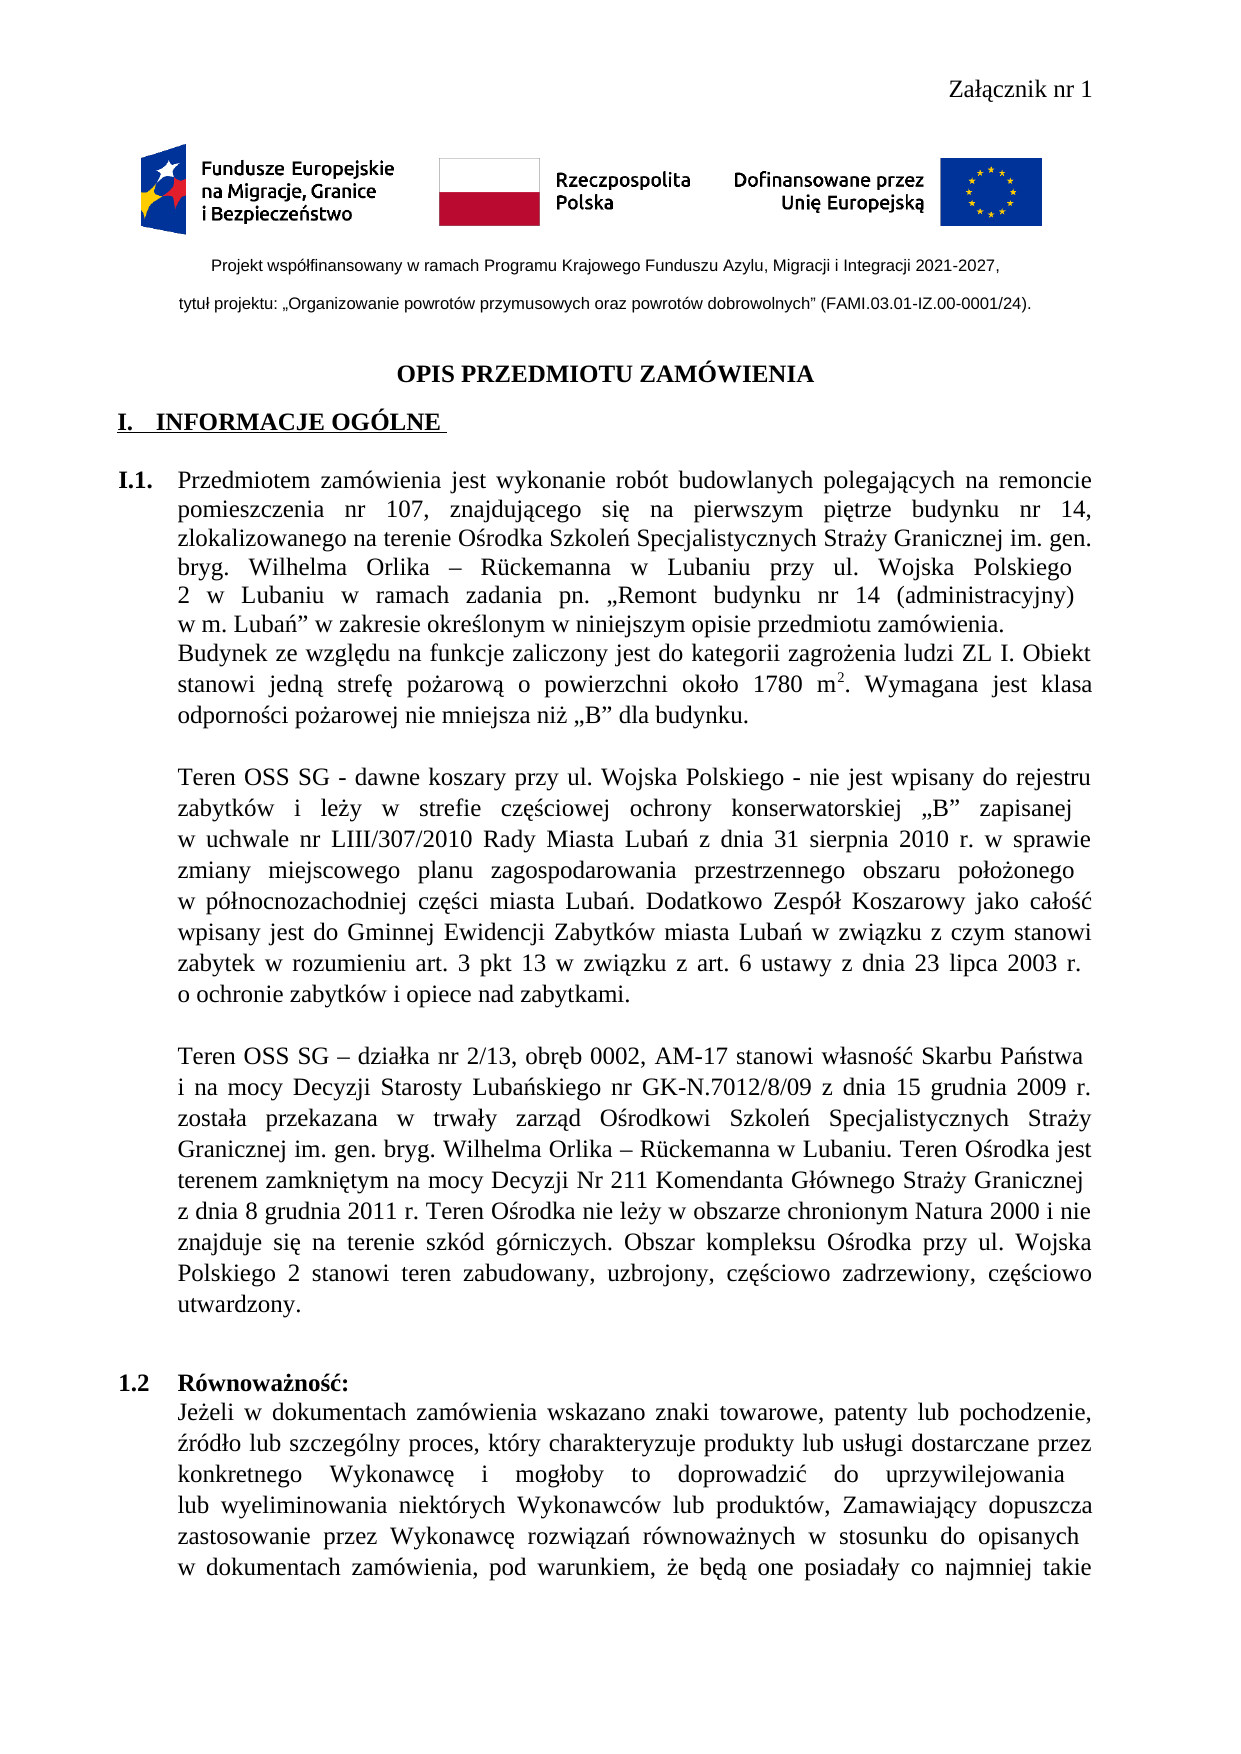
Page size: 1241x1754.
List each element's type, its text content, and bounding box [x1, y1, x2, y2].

list Teren OSS SG - dawne koszary przy ul. Wojska Polskiego - nie jest wpisany do rejestru zabytków i leży w strefie częściowej ochrony konserwatorskiej „B” zapisanej w uchwale nr LIII/307/2010 Rady Miasta Lubań z dnia 31 sierpnia 2010 r. w sprawie zmiany miejscowego planu zagospodarowania przestrzennego obszaru położonego w północnozachodniej części miasta Lubań. Dodatkowo Zespół Koszarowy jako całość wpisany jest do Gminnej Ewidencji Zabytków miasta Lubań w związku z czym stanowi zabytek w rozumieniu art. 3 pkt 13 w związku z art. 6 ustawy z dnia 23 lipca 2003 r. o ochronie zabytków i opiece nad zabytkami. [177, 762, 1093, 1008]
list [177, 1397, 1093, 1581]
list Teren OSS SG – działka nr 2/13, obręb 0002, AM-17 stanowi własność Skarbu Państwa i na mocy Decyzji Starosty Lubańskiego nr GK-N.7012/8/09 z dnia 15 grudnia 2009 r. została przekazana w trwały zarząd Ośrodkowi Szkoleń Specjalistycznych Straży Granicznej im. gen. bryg. Wilhelma Orlika – Rückemanna w Lubaniu. Teren Ośrodka jest terenem zamkniętym na mocy Decyzji Nr 211 Komendanta Głównego Straży Granicznej z dnia 8 grudnia 2011 r. Teren Ośrodka nie leży w obszarze chronionym Natura 2000 i nie znajduje się na terenie szkód górniczych. Obszar kompleksu Ośrodka przy ul. Wojska Polskiego 2 stanowi teren zabudowany, uzbrojony, częściowo zadrzewiony, częściowo utwardzony. [177, 1041, 1093, 1318]
text OPIS PRZEDMIOTU ZAMÓWIENIA [118, 359, 1093, 388]
text 1.2 Równoważność: [118, 1368, 1093, 1397]
list Budynek ze względu na funkcje zaliczony jest do kategorii zagrożenia ludzi ZL I. Obiekt stanowi jedną strefę pożarową o powierzchni około 1780 m2. Wymagana jest klasa odporności pożarowej nie mniejsza niż „B” dla budynku. [177, 638, 1093, 729]
list Przedmiotem zamówienia jest wykonanie robót budowlanych polegających na remoncie pomieszczenia nr 107, znajdującego się na pierwszym piętrze budynku nr 14, zlokalizowanego na terenie Ośrodka Szkoleń Specjalistycznych Straży Granicznej im. gen. bryg. Wilhelma Orlika – Rückemanna w Lubaniu przy ul. Wojska Polskiego 2 w Lubaniu w ramach zadania pn. „Remont budynku nr 14 (administracyjny) w m. Lubań” w zakresie określonym w niniejszym opisie przedmiotu zamówienia. [118, 466, 1093, 638]
picture [118, 121, 1064, 257]
list INFORMACJE OGÓLNE [133, 407, 1093, 435]
